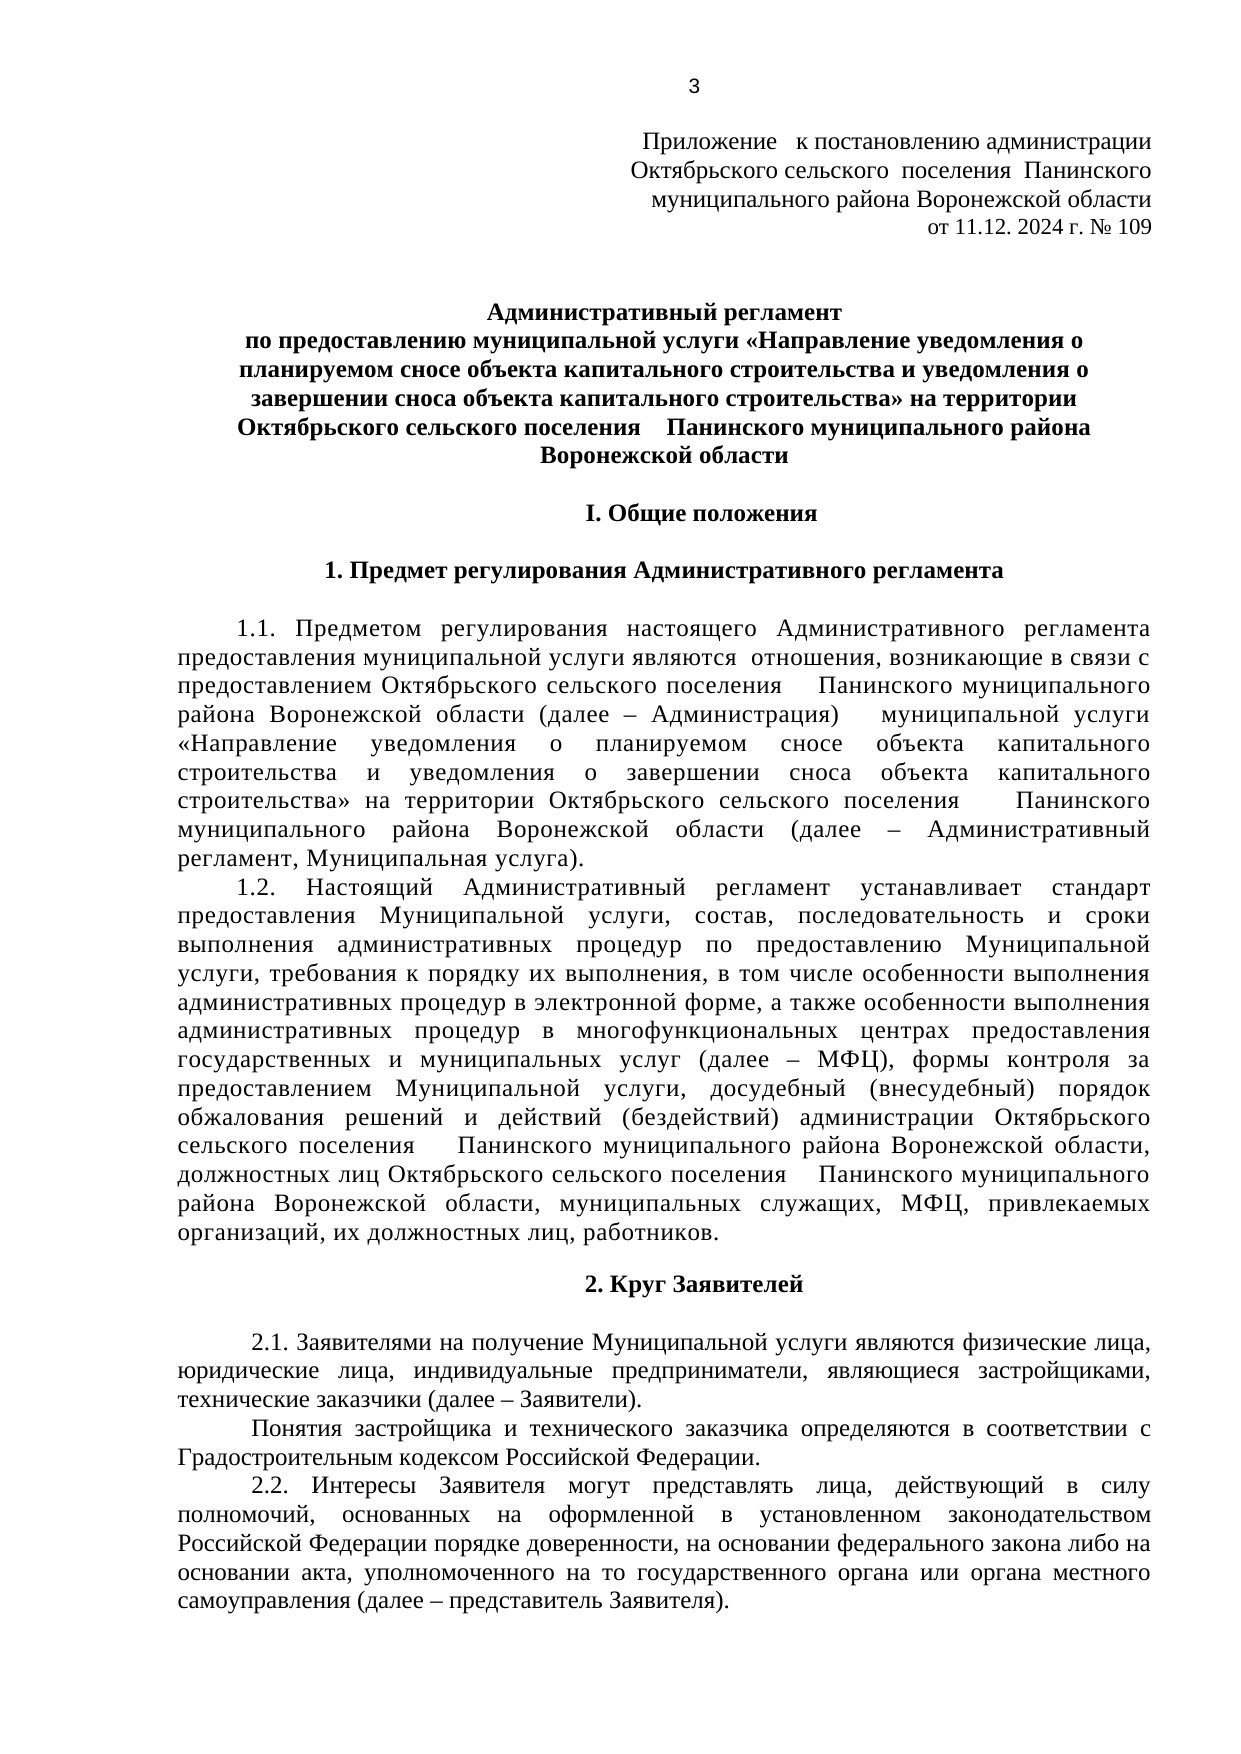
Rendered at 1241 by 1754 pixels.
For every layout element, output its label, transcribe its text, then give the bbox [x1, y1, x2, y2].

text от 11.12. 2024 г. № 109 [295, 213, 1152, 239]
text по предоставлению муниципальной услуги «Направление уведомления о планируемом сносе объекта капитального строительства и уведомления о завершении сноса объекта капитального строительства» на территории Октябрьского сельского поселения Панинского муниципального района Воронежской области [177, 325, 1152, 469]
text 2. Круг Заявителей [177, 1269, 1152, 1298]
text 1. Предмет регулирования Административного регламента [177, 555, 1152, 584]
text 2.2. Интересы Заявителя могут представлять лица, действующий в силу полномочий, основанных на оформленной в установленном законодательством Российской Федерации порядке доверенности, на основании федерального закона либо на основании акта, уполномоченного на то государственного органа или органа местного самоуправления (далее – представитель Заявителя). [177, 1471, 1152, 1614]
text I. Общие положения [177, 498, 1152, 527]
text Октябрьского сельского поселения С.Б. Савинова Приложение к постановлению администрации [177, 126, 1152, 155]
text Октябрьского сельского поселения Панинского муниципального района Воронежской области [177, 155, 1152, 213]
text Административный регламент [177, 297, 1152, 325]
text Понятия застройщика и технического заказчика определяются в соответствии с Градостроительным кодексом Российской Федерации. [177, 1413, 1152, 1471]
text 1.2. Настоящий Административный регламент устанавливает стандарт предоставления Муниципальной услуги, состав, последовательность и сроки выполнения административных процедур по предоставлению Муниципальной услуги, требования к порядку их выполнения, в том числе особенности выполнения административных процедур в электронной форме, а также особенности выполнения административных процедур в многофункциональных центрах предоставления государственных и муниципальных услуг (далее – МФЦ), формы контроля за предоставлением Муниципальной услуги, досудебный (внесудебный) порядок обжалования решений и действий (бездействий) администрации Октябрьского сельского поселения Панинского муниципального района Воронежской области, должностных лиц Октябрьского сельского поселения Панинского муниципального района Воронежской области, муниципальных служащих, МФЦ, привлекаемых организаций, их должностных лиц, работников. [177, 872, 1152, 1245]
text 2.1. Заявителями на получение Муниципальной услуги являются физические лица, юридические лица, индивидуальные предприниматели, являющиеся застройщиками, технические заказчики (далее – Заявители). [177, 1327, 1152, 1413]
text 1.1. Предметом регулирования настоящего Административного регламента предоставления муниципальной услуги являются отношения, возникающие в связи с предоставлением Октябрьского сельского поселения Панинского муниципального района Воронежской области (далее – Администрация) муниципальной услуги «Направление уведомления о планируемом сносе объекта капитального строительства и уведомления о завершении сноса объекта капитального строительства» на территории Октябрьского сельского поселения Панинского муниципального района Воронежской области (далее – Административный регламент, Муниципальная услуга). [177, 613, 1152, 872]
